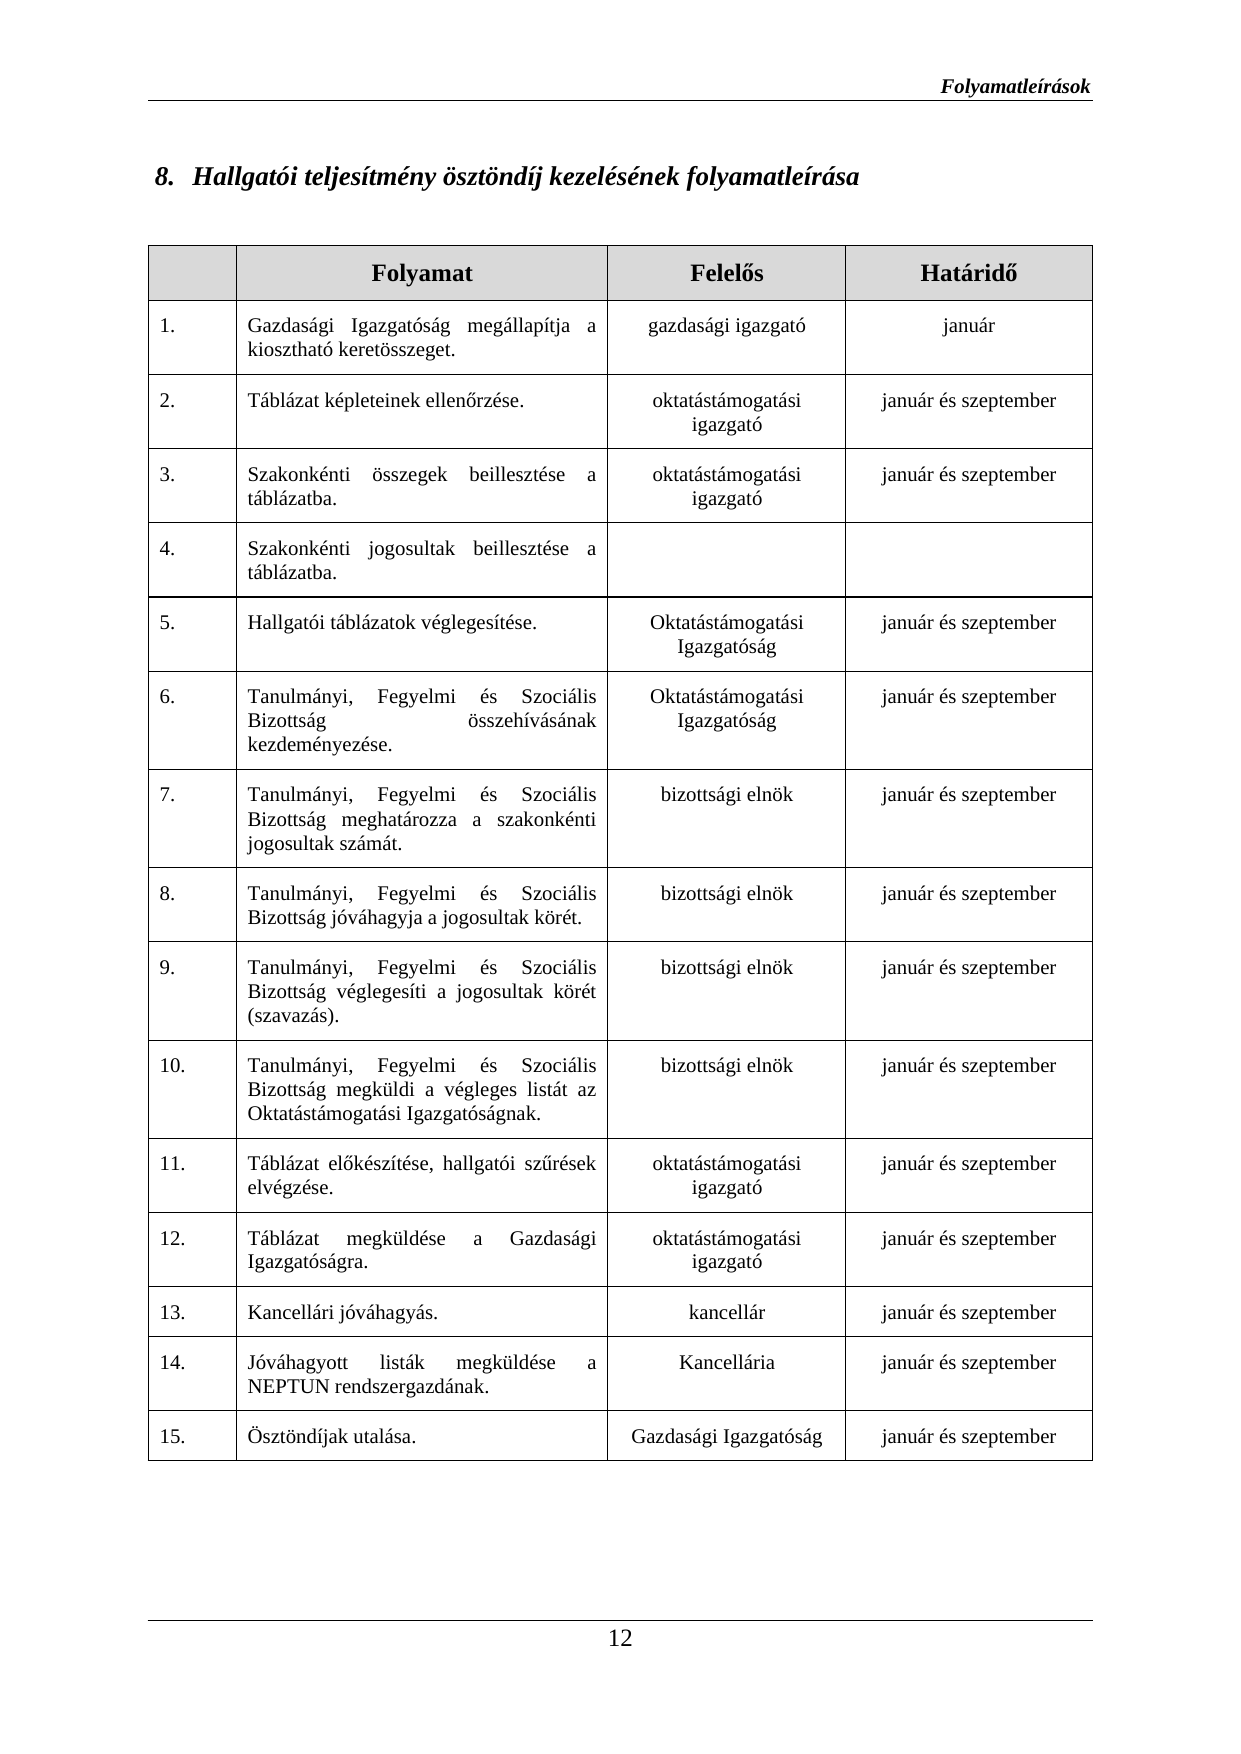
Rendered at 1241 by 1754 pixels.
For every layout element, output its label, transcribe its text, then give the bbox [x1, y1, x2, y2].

table_cell 15. [149, 1411, 236, 1460]
table_cell [846, 523, 1092, 596]
table_cell oktatástámogatási igazgató [608, 1213, 845, 1286]
table_cell Tanulmányi, Fegyelmi és Szociális Bizottság összehívásának kezdeményezése. [237, 672, 607, 769]
table_cell Oktatástámogatási Igazgatóság [608, 598, 845, 671]
table_cell január és szeptember [846, 770, 1092, 867]
table_cell 13. [149, 1287, 236, 1336]
table_cell 2. [149, 375, 236, 448]
table_cell 4. [149, 523, 236, 596]
table_cell bizottsági elnök [608, 868, 845, 941]
table_cell Szakonkénti jogosultak beillesztése a táblázatba. [237, 523, 607, 596]
table_cell Tanulmányi, Fegyelmi és Szociális Bizottság jóváhagyja a jogosultak körét. [237, 868, 607, 941]
table_cell január és szeptember [846, 1213, 1092, 1286]
table_cell oktatástámogatási igazgató [608, 375, 845, 448]
table_cell január és szeptember [846, 1337, 1092, 1410]
table_cell 3. [149, 449, 236, 522]
table_cell január és szeptember [846, 1139, 1092, 1212]
table_cell oktatástámogatási igazgató [608, 1139, 845, 1212]
table_cell Tanulmányi, Fegyelmi és Szociális Bizottság megküldi a végleges listát az Oktatástámogatási Igazgatóságnak. [237, 1041, 607, 1138]
table_cell Szakonkénti összegek beillesztése a táblázatba. [237, 449, 607, 522]
table_cell január és szeptember [846, 1411, 1092, 1460]
table_cell gazdasági igazgató [608, 301, 845, 374]
table_cell január és szeptember [846, 868, 1092, 941]
table_cell 10. [149, 1041, 236, 1138]
table_cell Kancellári jóváhagyás. [237, 1287, 607, 1336]
table_cell bizottsági elnök [608, 1041, 845, 1138]
table_cell bizottsági elnök [608, 942, 845, 1039]
table_cell Tanulmányi, Fegyelmi és Szociális Bizottság meghatározza a szakonkénti jogosultak számát. [237, 770, 607, 867]
table_header Felelős [608, 246, 845, 300]
table_cell január és szeptember [846, 942, 1092, 1039]
table_cell 5. [149, 598, 236, 671]
table_cell Hallgatói táblázatok véglegesítése. [237, 598, 607, 671]
table_cell Gazdasági Igazgatóság [608, 1411, 845, 1460]
table_header Határidő [846, 246, 1092, 300]
table_cell oktatástámogatási igazgató [608, 449, 845, 522]
table_header Folyamat [237, 246, 607, 300]
table_cell Táblázat előkészítése, hallgatói szűrések elvégzése. [237, 1139, 607, 1212]
table_cell Kancellária [608, 1337, 845, 1410]
table_cell Ösztöndíjak utalása. [237, 1411, 607, 1460]
table_cell Oktatástámogatási Igazgatóság [608, 672, 845, 769]
table_cell 9. [149, 942, 236, 1039]
table_cell Gazdasági Igazgatóság megállapítja a kiosztható keretösszeget. [237, 301, 607, 374]
table_cell január és szeptember [846, 1287, 1092, 1336]
table_cell január és szeptember [846, 672, 1092, 769]
table_cell Jóváhagyott listák megküldése a NEPTUN rendszergazdának. [237, 1337, 607, 1410]
table_cell 7. [149, 770, 236, 867]
table_cell január és szeptember [846, 1041, 1092, 1138]
table_cell bizottsági elnök [608, 770, 845, 867]
table_cell 14. [149, 1337, 236, 1410]
table_cell 8. [149, 868, 236, 941]
table_cell január és szeptember [846, 598, 1092, 671]
table_cell Táblázat megküldése a Gazdasági Igazgatóságra. [237, 1213, 607, 1286]
table_cell [608, 523, 845, 596]
subtitle Hallgatói teljesítmény ösztöndíj kezelésének folyamatleírása [154, 160, 1093, 191]
table_cell január és szeptember [846, 375, 1092, 448]
table_cell 11. [149, 1139, 236, 1212]
table_cell 6. [149, 672, 236, 769]
table_cell január [846, 301, 1092, 374]
table_cell Táblázat képleteinek ellenőrzése. [237, 375, 607, 448]
table_header [149, 246, 236, 300]
table_cell Tanulmányi, Fegyelmi és Szociális Bizottság véglegesíti a jogosultak körét (szavazás). [237, 942, 607, 1039]
table_cell kancellár [608, 1287, 845, 1336]
table_cell 1. [149, 301, 236, 374]
table_cell 12. [149, 1213, 236, 1286]
table_cell január és szeptember [846, 449, 1092, 522]
